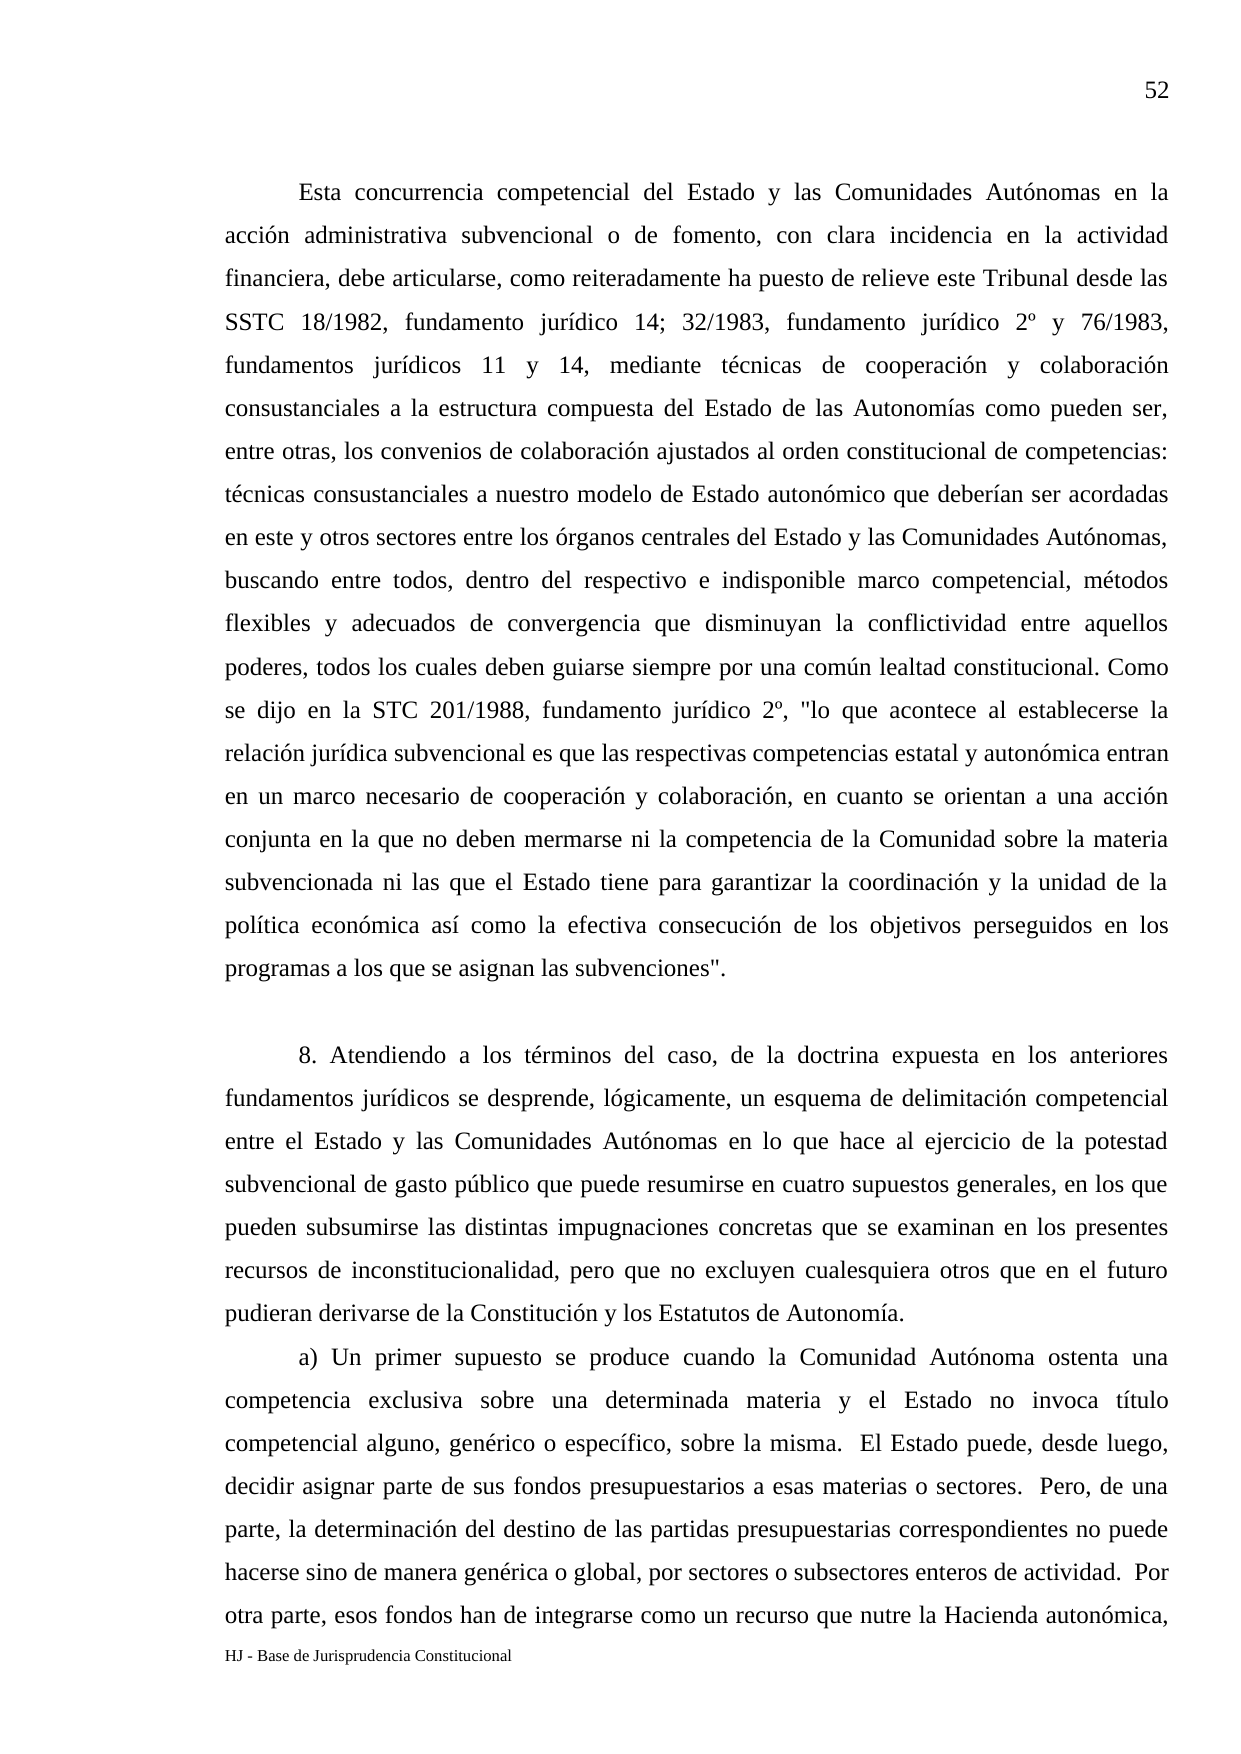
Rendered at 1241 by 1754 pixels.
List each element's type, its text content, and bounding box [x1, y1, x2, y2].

text 8. Atendiendo a los términos del caso, de la doctrina expuesta en los anteriores fundamentos jurídicos se desprende, lógicamente, un esquema de delimitación competencial entre el Estado y las Comunidades Autónomas en lo que hace al ejercicio de la potestad subvencional de gasto público que puede resumirse en cuatro supuestos generales, en los que pueden subsumirse las distintas impugnaciones concretas que se examinan en los presentes recursos de inconstitucionalidad, pero que no excluyen cualesquiera otros que en el futuro pudieran derivarse de la Constitución y los Estatutos de Autonomía. [224, 1040, 1169, 1327]
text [224, 1342, 1169, 1629]
text Esta concurrencia competencial del Estado y las Comunidades Autónomas en la acción administrativa subvencional o de fomento, con clara incidencia en la actividad financiera, debe articularse, como reiteradamente ha puesto de relieve este Tribunal desde las SSTC 18/1982, fundamento jurídico 14; 32/1983, fundamento jurídico 2º y 76/1983, fundamentos jurídicos 11 y 14, mediante técnicas de cooperación y colaboración consustanciales a la estructura compuesta del Estado de las Autonomías como pueden ser, entre otras, los convenios de colaboración ajustados al orden constitucional de competencias: técnicas consustanciales a nuestro modelo de Estado autonómico que deberían ser acordadas en este y otros sectores entre los órganos centrales del Estado y las Comunidades Autónomas, buscando entre todos, dentro del respectivo e indisponible marco competencial, métodos flexibles y adecuados de convergencia que disminuyan la conflictividad entre aquellos poderes, todos los cuales deben guiarse siempre por una común lealtad constitucional. Como se dijo en la STC 201/1988, fundamento jurídico 2º, "lo que acontece al establecerse la relación jurídica subvencional es que las respectivas competencias estatal y autonómica entran en un marco necesario de cooperación y colaboración, en cuanto se orientan a una acción conjunta en la que no deben mermarse ni la competencia de la Comunidad sobre la materia subvencionada ni las que el Estado tiene para garantizar la coordinación y la unidad de la política económica así como la efectiva consecución de los objetivos perseguidos en los programas a los que se asignan las subvenciones". [224, 177, 1169, 982]
